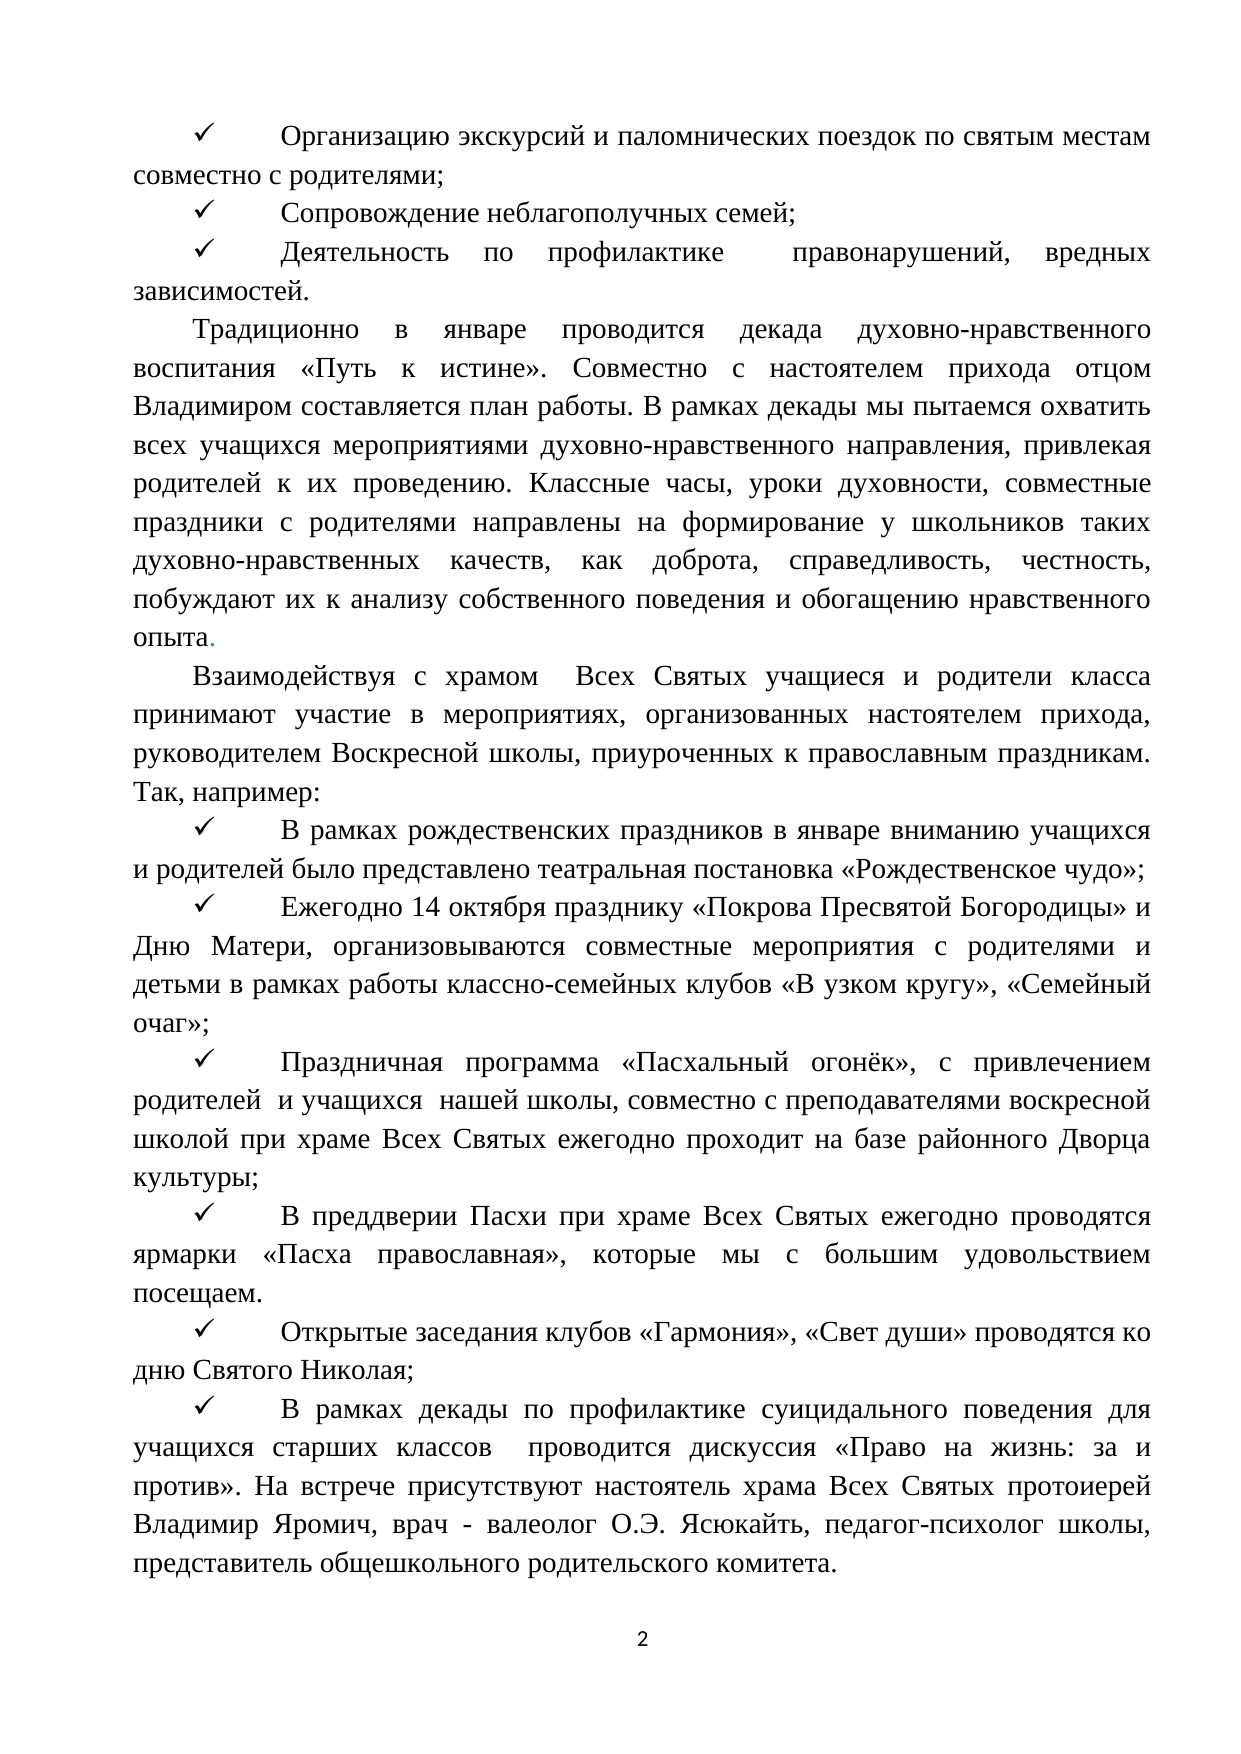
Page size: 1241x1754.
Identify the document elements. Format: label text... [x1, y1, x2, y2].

list В рамках декады по профилактике суицидального поведения для учащихся старших классов проводится дискуссия «Право на жизнь: за и против». На встрече присутствуют настоятель храма Всех Святых протоиерей Владимир Яромич, врач - валеолог О.Э. Ясюкайть, педагог-психолог школы, представитель общешкольного родительского комитета. [133, 1391, 1152, 1579]
list Сопровождение неблагополучных семей; [133, 195, 1152, 229]
list Организацию экскурсий и паломнических поездок по святым местам совместно с родителями; [133, 118, 1152, 190]
list Праздничная программа «Пасхальный огонёк», с привлечением родителей и учащихся нашей школы, совместно с преподавателями воскресной школой при храме Всех Святых ежегодно проходит на базе районного Дворца культуры; [133, 1044, 1152, 1193]
list В рамках рождественских праздников в январе вниманию учащихся и родителей было представлено театральная постановка «Рождественское чудо»; [133, 812, 1152, 884]
list Деятельность по профилактике правонарушений, вредных зависимостей. [133, 234, 1152, 306]
list В преддверии Пасхи при храме Всех Святых ежегодно проводятся ярмарки «Пасха православная», которые мы с большим удовольствием посещаем. [133, 1198, 1152, 1309]
list Открытые заседания клубов «Гармония», «Свет души» проводятся ко дню Святого Николая; [133, 1314, 1152, 1386]
list Ежегодно 14 октября празднику «Покрова Пресвятой Богородицы» и Дню Матери, организовываются совместные мероприятия с родителями и детьми в рамках работы классно-семейных клубов «В узком кругу», «Семейный очаг»; [133, 889, 1152, 1039]
text Традиционно в январе проводится декада духовно-нравственного воспитания «Путь к истине». Совместно с настоятелем прихода отцом Владимиром составляется план работы. В рамках декады мы пытаемся охватить всех учащихся мероприятиями духовно-нравственного направления, привлекая родителей к их проведению. Классные часы, уроки духовности, совместные праздники с родителями направлены на формирование у школьников таких духовно-нравственных качеств, как доброта, справедливость, честность, побуждают их к анализу собственного поведения и обогащению нравственного опыта. [133, 311, 1152, 653]
text Взаимодействуя с храмом Всех Святых учащиеся и родители класса принимают участие в мероприятиях, организованных настоятелем прихода, руководителем Воскресной школы, приуроченных к православным праздникам. Так, например: [133, 658, 1152, 807]
